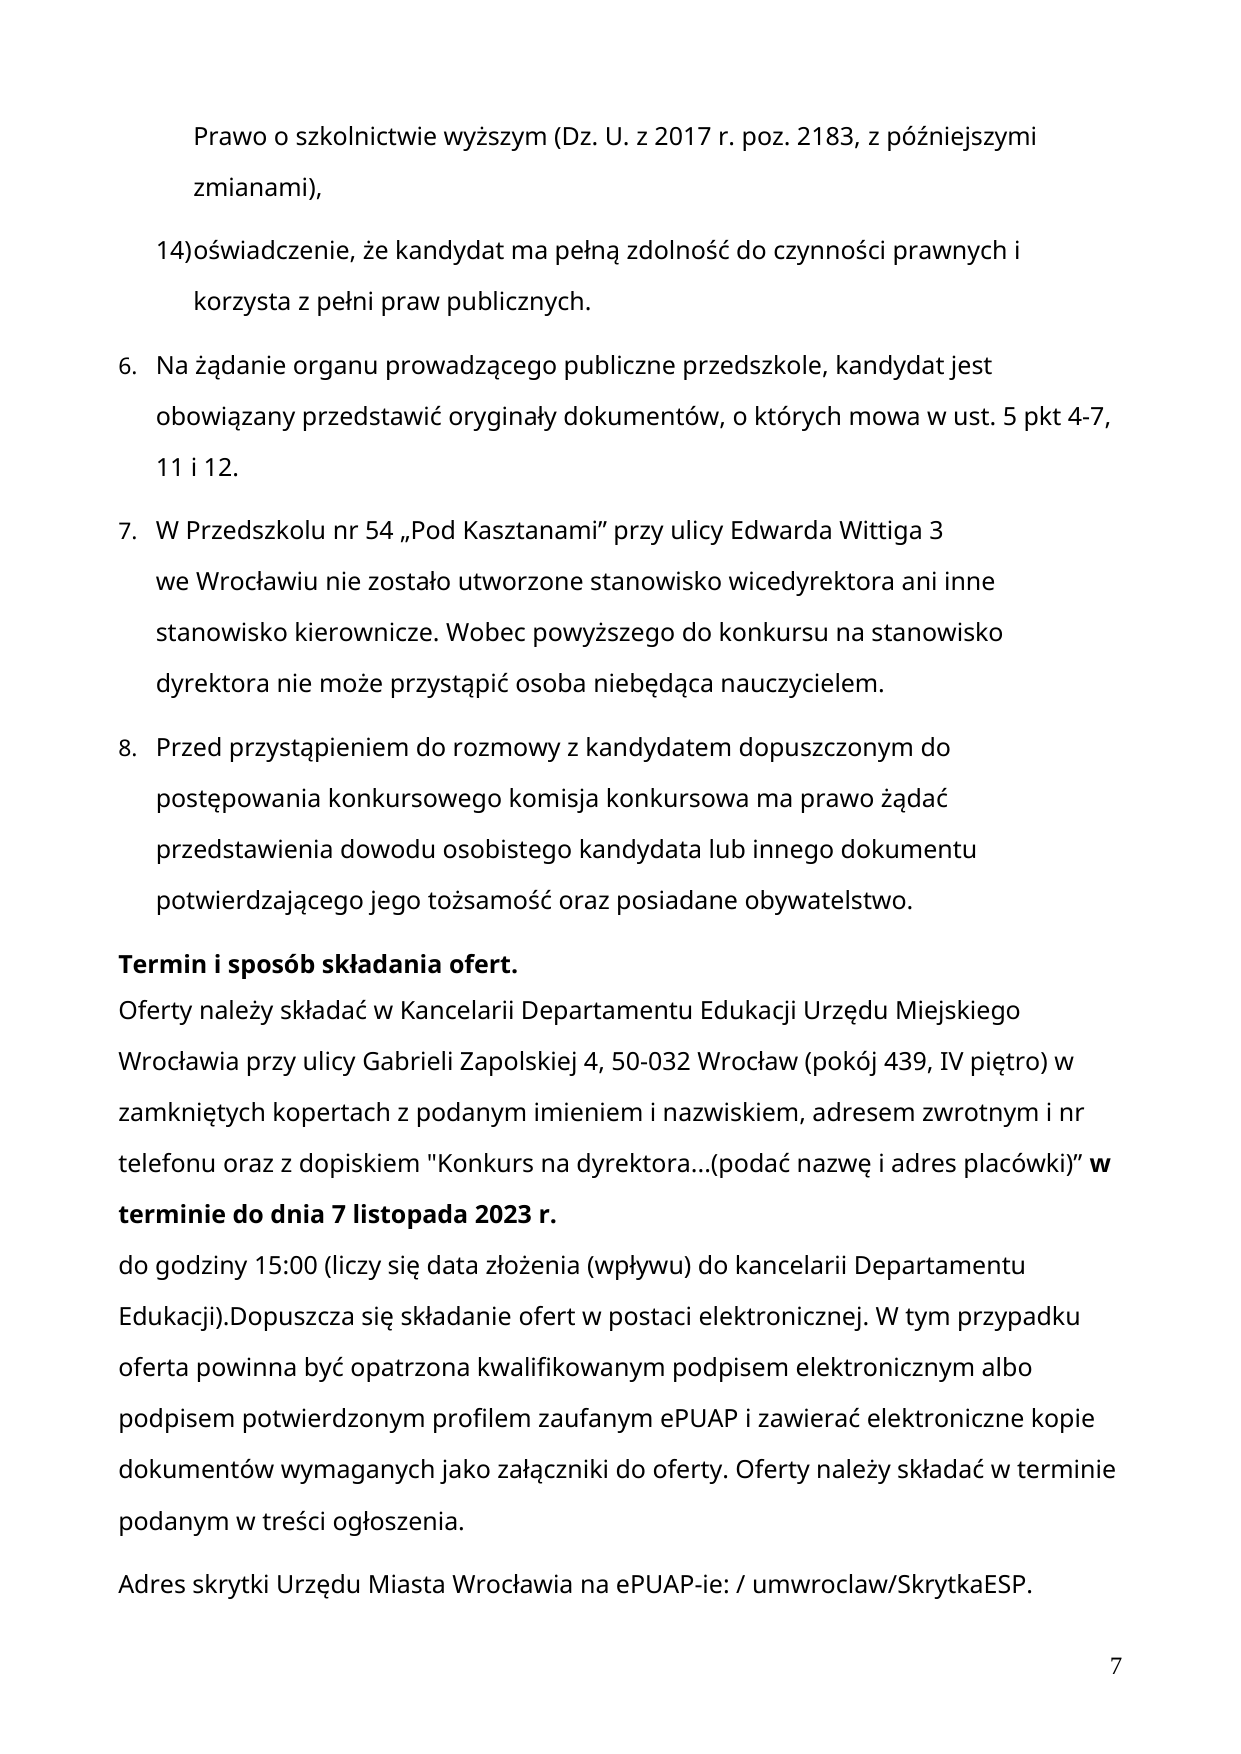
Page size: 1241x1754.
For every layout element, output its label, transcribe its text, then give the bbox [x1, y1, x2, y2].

list Przed przystąpieniem do rozmowy z kandydatem dopuszczonym do postępowania konkursowego komisja konkursowa ma prawo żądać przedstawienia dowodu osobistego kandydata lub innego dokumentu potwierdzającego jego tożsamość oraz posiadane obywatelstwo. [118, 729, 1122, 917]
list oświadczenie, że kandydat ma pełną zdolność do czynności prawnych i korzysta z pełni praw publicznych. [156, 233, 1122, 318]
text do godziny 15:00 (liczy się data złożenia (wpływu) do kancelarii Departamentu Edukacji).Dopuszcza się składanie ofert w postaci elektronicznej. W tym przypadku oferta powinna być opatrzona kwalifikowanym podpisem elektronicznym albo podpisem potwierdzonym profilem zaufanym ePUAP i zawierać elektroniczne kopie dokumentów wymaganych jako załączniki do oferty. Oferty należy składać w terminie podanym w treści ogłoszenia. [118, 1248, 1122, 1537]
text Adres skrytki Urzędu Miasta Wrocławia na ePUAP-ie: / umwroclaw/SkrytkaESP. [118, 1567, 1122, 1601]
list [156, 118, 1122, 203]
list Na żądanie organu prowadzącego publiczne przedszkole, kandydat jest obowiązany przedstawić oryginały dokumentów, o których mowa w ust. 5 pkt 4-7, 11 i 12. [118, 347, 1122, 483]
list W Przedszkolu nr 54 „Pod Kasztanami” przy ulicy Edwarda Wittiga 3 we Wrocławiu nie zostało utworzone stanowisko wicedyrektora ani inne stanowisko kierownicze. Wobec powyższego do konkursu na stanowisko dyrektora nie może przystąpić osoba niebędąca nauczycielem. [118, 513, 1122, 700]
text Oferty należy składać w Kancelarii Departamentu Edukacji Urzędu Miejskiego Wrocławia przy ulicy Gabrieli Zapolskiej 4, 50-032 Wrocław (pokój 439, IV piętro) w zamkniętych kopertach z podanym imieniem i nazwiskiem, adresem zwrotnym i nr telefonu oraz z dopiskiem "Konkurs na dyrektora...(podać nazwę i adres placówki)” w terminie do dnia 7 listopada 2023 r. [118, 993, 1122, 1231]
subtitle Termin i sposób składania ofert. [118, 946, 1181, 980]
